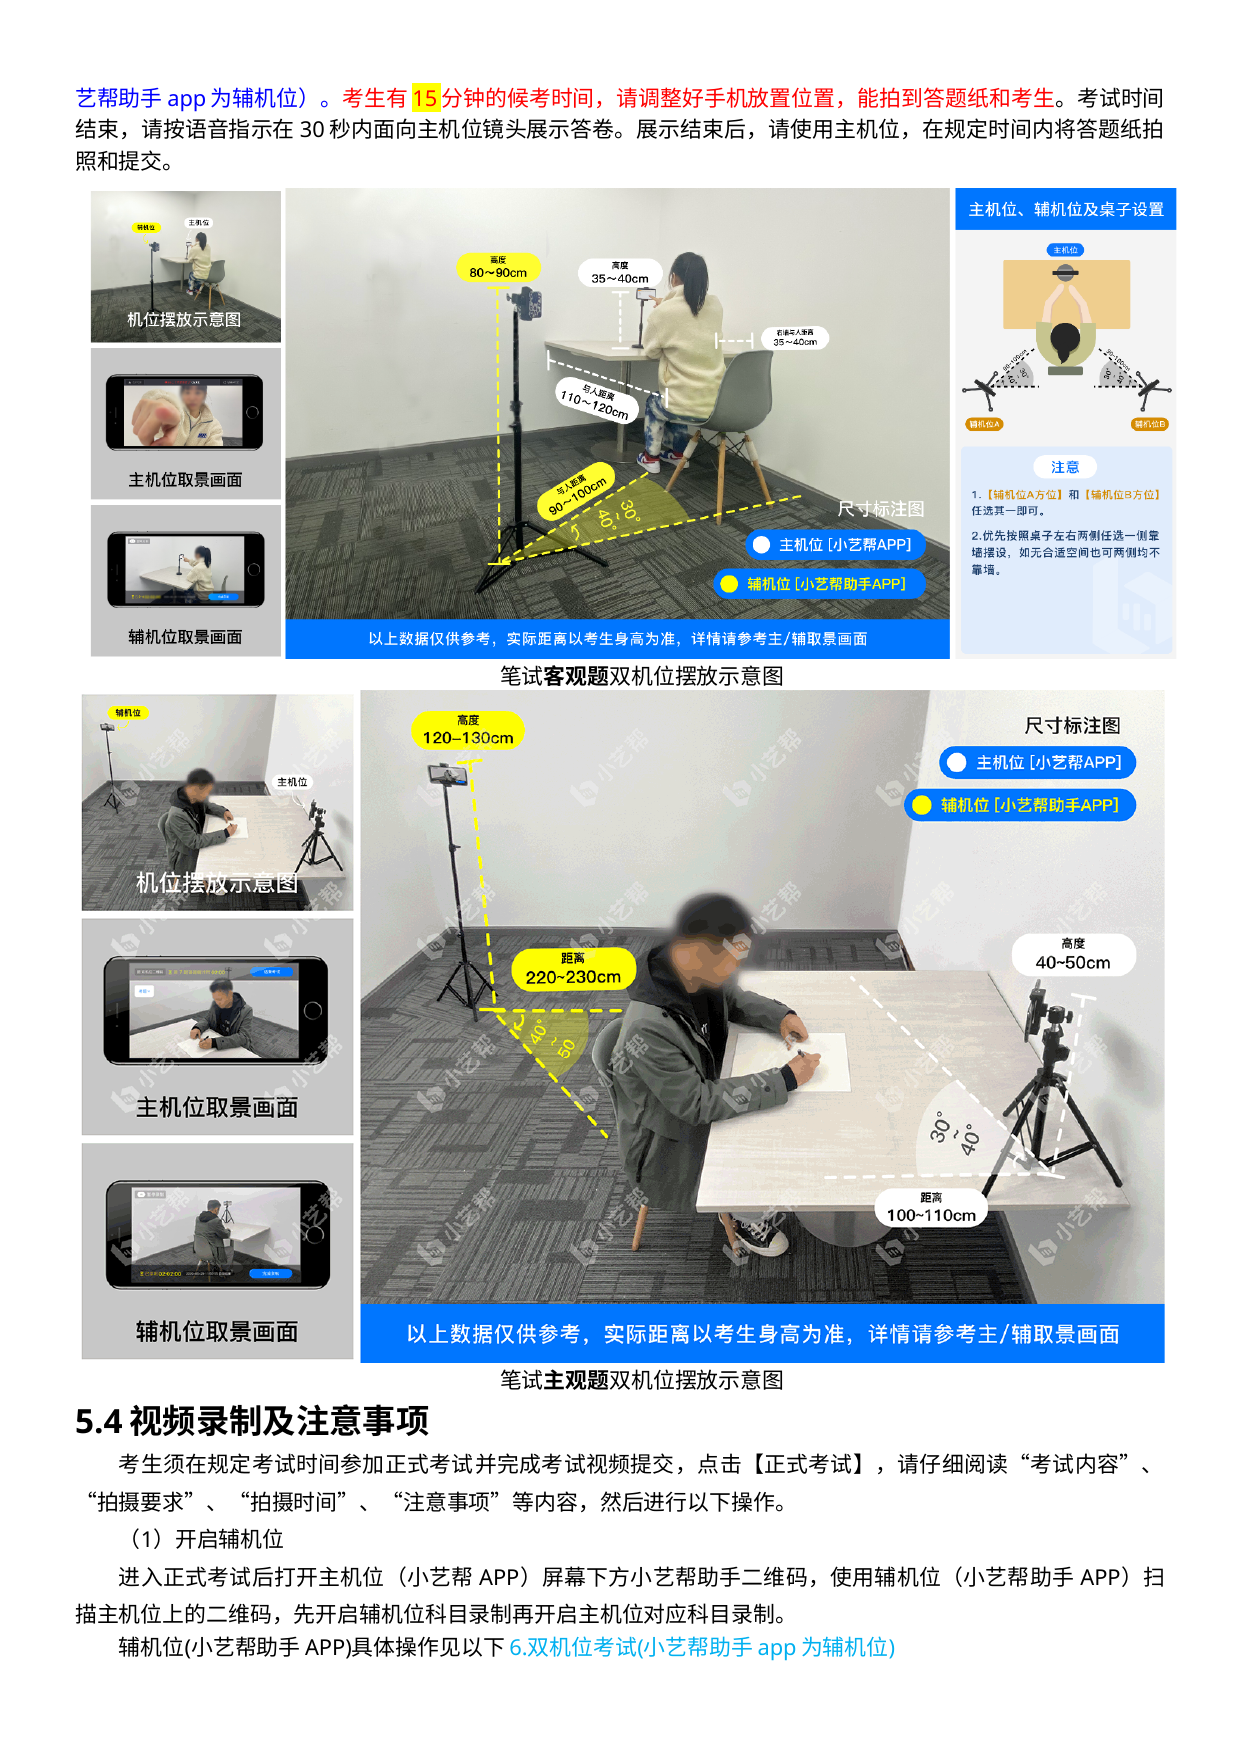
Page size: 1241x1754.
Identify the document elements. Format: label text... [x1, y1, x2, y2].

text 5.4视频录制及注意事项 [75, 1394, 1165, 1443]
text 进入正式考试后打开主机位（小艺帮APP）屏幕下方小艺帮助手二维码，使用辅机位（小艺帮助手APP）扫描主机位上的二维码，先开启辅机位科目录制再开启主机位对应科目录制。 [75, 1555, 1165, 1630]
text 笔试主观题双机位摆放示意图 [75, 1363, 1165, 1394]
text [75, 81, 1165, 176]
picture [75, 690, 1165, 1363]
picture [86, 188, 1177, 659]
text 考生须在规定考试时间参加正式考试并完成考试视频提交，点击【正式考试】，请仔细阅读“考试内容”、“拍摄要求”、“拍摄时间”、“注意事项”等内容，然后进行以下操作。 [75, 1443, 1165, 1518]
text （1）开启辅机位 [75, 1518, 1165, 1555]
text 辅机位(小艺帮助手APP)具体操作见以下6.双机位考试(小艺帮助手app为辅机位) [75, 1630, 1165, 1662]
